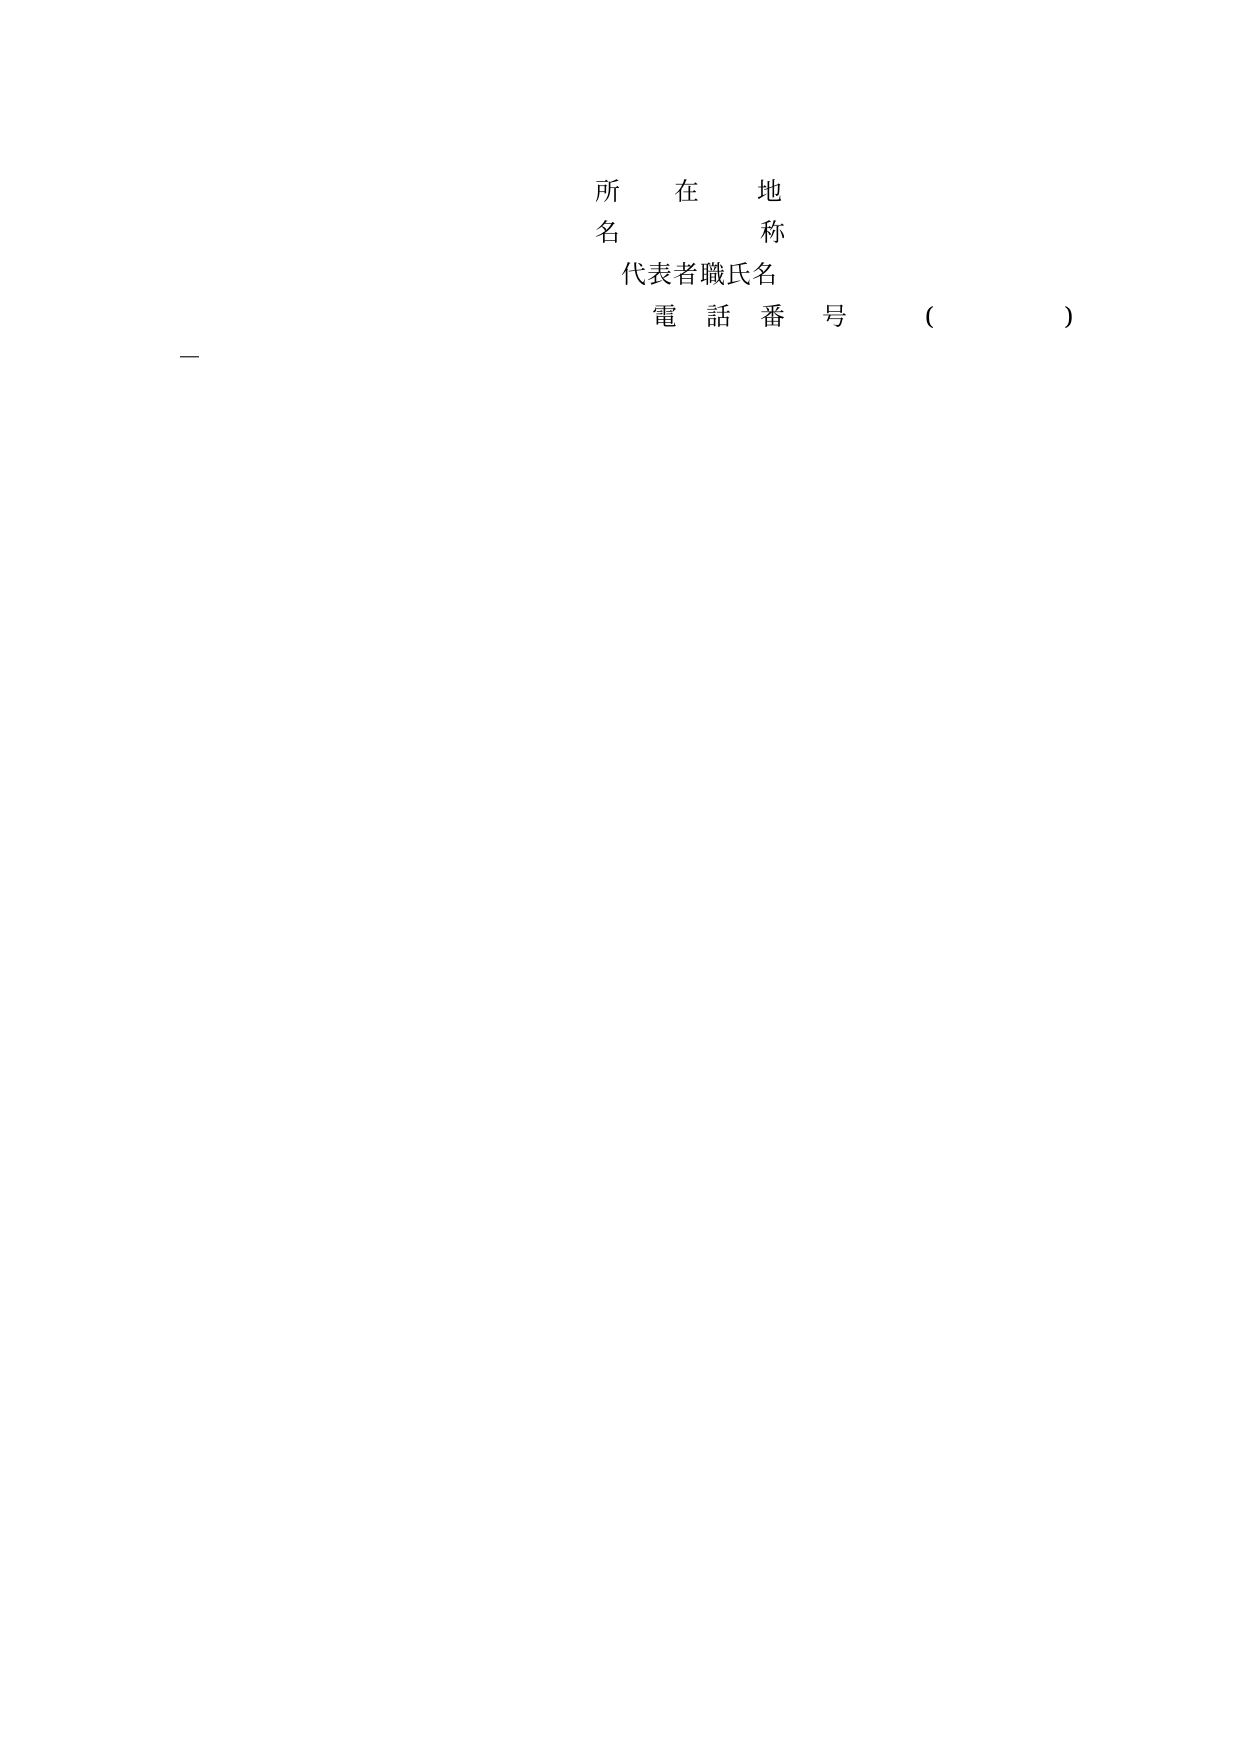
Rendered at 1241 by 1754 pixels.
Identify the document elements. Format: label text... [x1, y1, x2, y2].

text 名 称 [177, 210, 1092, 252]
text 代表者職氏名 [177, 252, 1092, 294]
text 所 在 地 [177, 169, 1092, 210]
text 電話番号 ( ) － [177, 294, 1092, 377]
